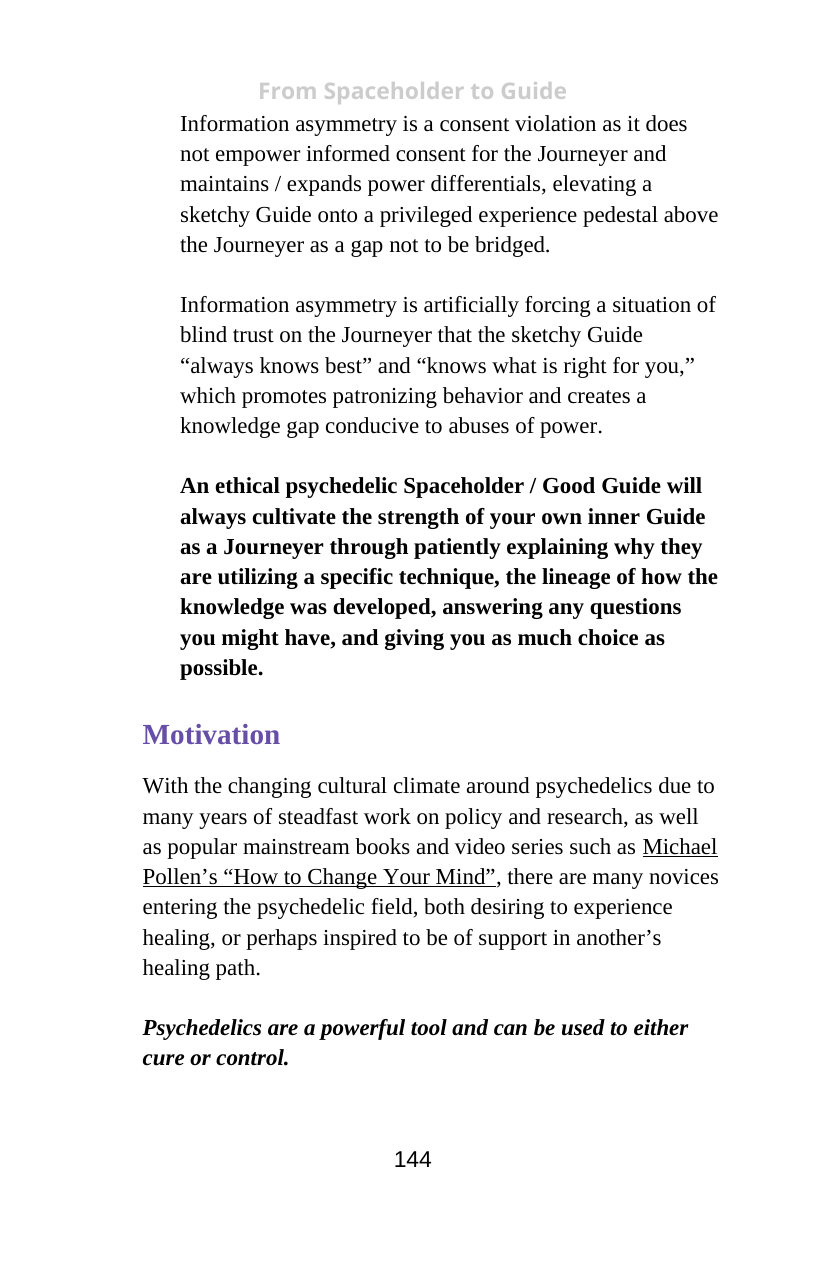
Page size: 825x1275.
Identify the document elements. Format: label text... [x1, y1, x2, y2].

text Information asymmetry is a consent violation as it does not empower informed consent for the Journeyer and maintains / expands power differentials, elevating a sketchy Guide onto a privileged experience pedestal above the Journeyer as a gap not to be bridged. [180, 110, 720, 257]
text An ethical psychedelic Spaceholder / Good Guide will always cultivate the strength of your own inner Guide as a Journeyer through patiently explaining why they are utilizing a specific technique, the lineage of how the knowledge was developed, answering any questions you might have, and giving you as much choice as possible. [180, 473, 720, 680]
text With the changing cultural climate around psychedelics due to many years of steadfast work on policy and research, as well as popular mainstream books and video series such as Michael Pollen’s “How to Change Your Mind”, there are many novices entering the psychedelic field, both desiring to experience healing, or perhaps inspired to be of support in another’s healing path. [142, 773, 720, 980]
text Psychedelics are a powerful tool and can be used to either cure or control. [142, 1014, 720, 1071]
text Information asymmetry is artificially forcing a situation of blind trust on the Journeyer that the sketchy Guide “always knows best” and “knows what is right for you,” which promotes patronizing behavior and creates a knowledge gap conducive to abuses of power. [180, 291, 720, 438]
subtitle Motivation [142, 717, 720, 751]
